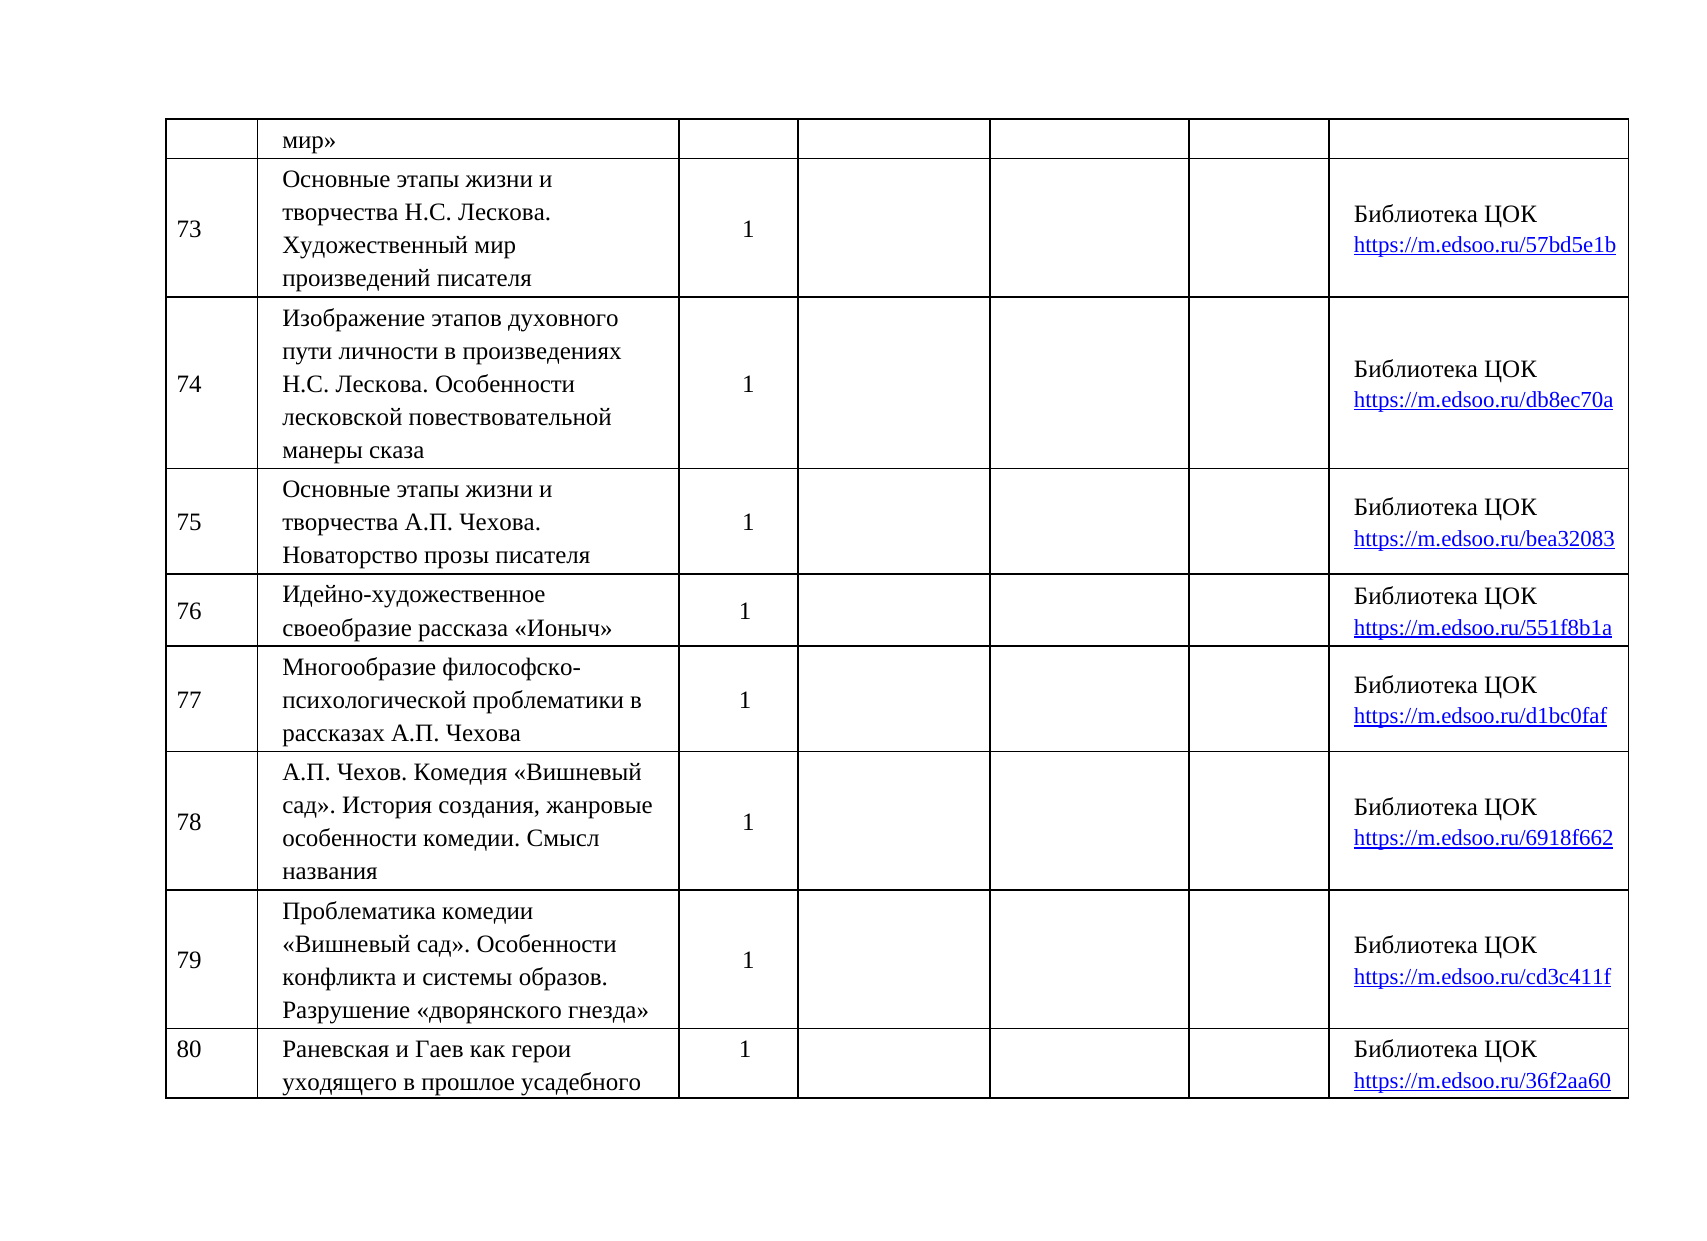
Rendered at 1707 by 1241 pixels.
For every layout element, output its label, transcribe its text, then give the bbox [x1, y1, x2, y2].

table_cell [1330, 1029, 1628, 1097]
table_cell [799, 469, 989, 573]
table_cell Проблематика комедии «Вишневый сад». Особенности конфликта и системы образов. Разрушение «дворянского гнезда» [258, 891, 678, 1027]
table_cell Библиотека ЦОК https://m.edsoo.ru/57bd5e1b [1330, 159, 1628, 296]
table_cell 1 [680, 120, 797, 157]
table_cell [1190, 752, 1328, 889]
table_cell [991, 120, 1188, 157]
table_cell [1190, 647, 1328, 751]
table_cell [258, 120, 678, 157]
table_cell 80 [167, 1029, 257, 1097]
table_cell [1190, 1029, 1328, 1097]
table_cell 1 [680, 647, 797, 751]
table_cell [1190, 120, 1328, 157]
table_cell [991, 752, 1188, 889]
table_cell Основные этапы жизни и творчества А.П. Чехова. Новаторство прозы писателя [258, 469, 678, 573]
table_cell 77 [167, 647, 257, 751]
table_cell [991, 298, 1188, 467]
table_cell 75 [167, 469, 257, 573]
table_cell [991, 647, 1188, 751]
table_cell [799, 120, 989, 157]
table_cell [1190, 575, 1328, 645]
table_cell 72 [167, 120, 257, 157]
table_cell Библиотека ЦОК https://m.edsoo.ru/d1bc0faf [1330, 647, 1628, 751]
table_cell [799, 752, 989, 889]
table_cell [258, 1029, 678, 1097]
table_cell 1 [680, 159, 797, 296]
table_cell [991, 1029, 1188, 1097]
table_cell 74 [167, 298, 257, 467]
table_cell 1 [680, 298, 797, 467]
table_cell 78 [167, 752, 257, 889]
table_cell Идейно-художественное своеобразие рассказа «Ионыч» [258, 575, 678, 645]
table_cell [799, 159, 989, 296]
table_cell 1 [680, 1029, 797, 1097]
table_cell Изображение этапов духовного пути личности в произведениях Н.С. Лескова. Особенности лесковской повествовательной манеры сказа [258, 298, 678, 467]
table_cell Библиотека ЦОК https://m.edsoo.ru/db8ec70a [1330, 298, 1628, 467]
table_cell Библиотека ЦОК https://m.edsoo.ru/bea32083 [1330, 469, 1628, 573]
table_cell Библиотека ЦОК https://m.edsoo.ru/6918f662 [1330, 752, 1628, 889]
table_cell [991, 159, 1188, 296]
table_cell [991, 891, 1188, 1027]
table_cell [799, 575, 989, 645]
table_cell [1190, 298, 1328, 467]
table_cell Библиотека ЦОК https://m.edsoo.ru/cd3c411f [1330, 891, 1628, 1027]
table_cell 79 [167, 891, 257, 1027]
table_cell [991, 575, 1188, 645]
table_cell 73 [167, 159, 257, 296]
table_cell А.П. Чехов. Комедия «Вишневый сад». История создания, жанровые особенности комедии. Смысл названия [258, 752, 678, 889]
table_cell Основные этапы жизни и творчества Н.С. Лескова. Художественный мир произведений писателя [258, 159, 678, 296]
table_cell [991, 469, 1188, 573]
table_cell 1 [680, 752, 797, 889]
table_cell [799, 647, 989, 751]
table_cell [799, 1029, 989, 1097]
table_cell 1 [680, 891, 797, 1027]
table_cell Библиотека ЦОК https://m.edsoo.ru/551f8b1a [1330, 575, 1628, 645]
table_cell Многообразие философско-психологической проблематики в рассказах А.П. Чехова [258, 647, 678, 751]
table_cell [1190, 159, 1328, 296]
table_cell [799, 298, 989, 467]
table_cell [799, 891, 989, 1027]
table_cell 76 [167, 575, 257, 645]
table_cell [1330, 120, 1628, 157]
table_cell [1190, 469, 1328, 573]
table_cell 1 [680, 469, 797, 573]
table_cell [1190, 891, 1328, 1027]
table_cell 1 [680, 575, 797, 645]
